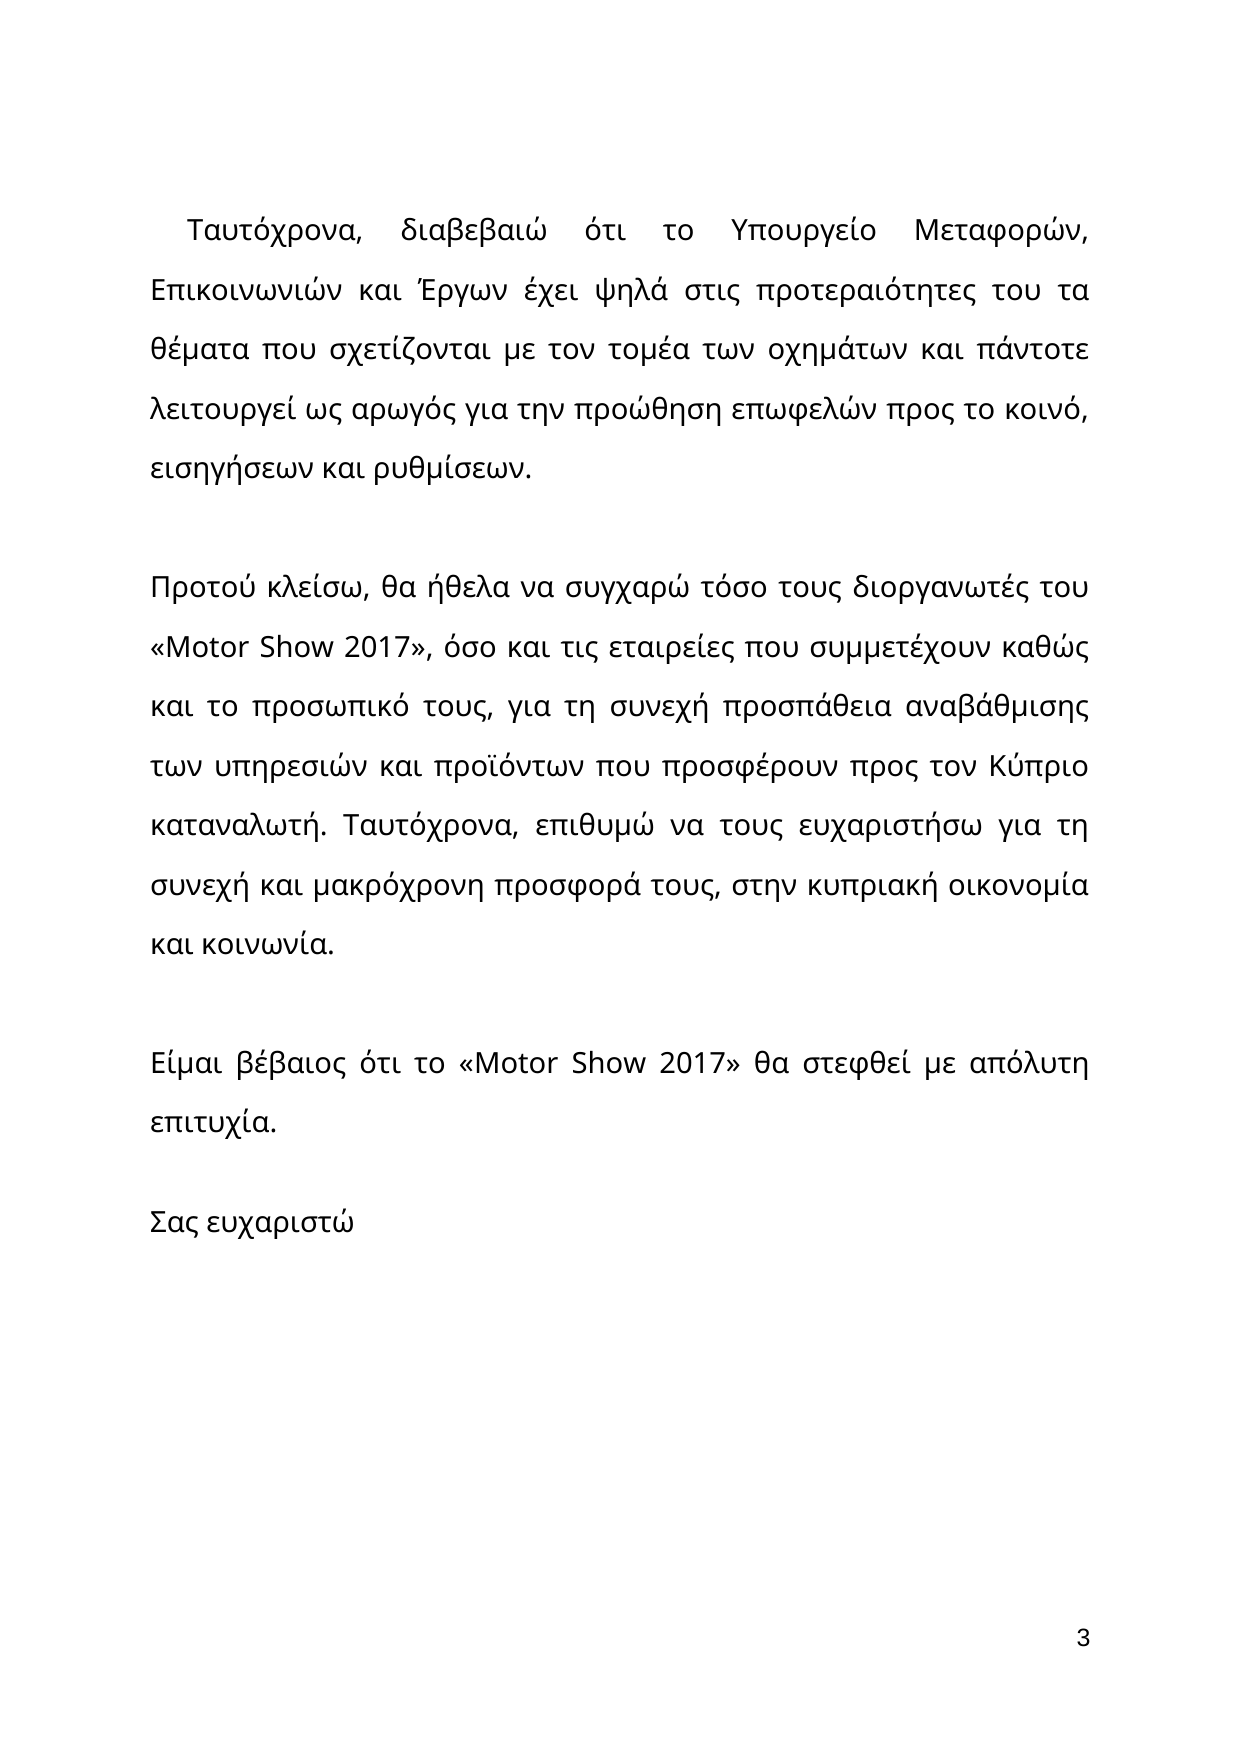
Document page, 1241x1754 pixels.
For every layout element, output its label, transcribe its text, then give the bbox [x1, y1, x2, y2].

text Είμαι βέβαιος ότι το «Motor Show 2017» θα στεφθεί με απόλυτη επιτυχία. [150, 1042, 1090, 1141]
text Σας ευχαριστώ [150, 1201, 1090, 1241]
text Προτού κλείσω, θα ήθελα να συγχαρώ τόσο τους διοργανωτές του «Motor Show 2017», όσο και τις εταιρείες που συμμετέχουν καθώς και το προσωπικό τους, για τη συνεχή προσπάθεια αναβάθμισης των υπηρεσιών και προϊόντων που προσφέρουν προς τον Κύπριο καταναλωτή. Ταυτόχρονα, επιθυμώ να τους ευχαριστήσω για τη συνεχή και μακρόχρονη προσφορά τους, στην κυπριακή οικονομία και κοινωνία. [150, 566, 1090, 963]
text Ταυτόχρονα, διαβεβαιώ ότι το Υπουργείο Μεταφορών, Επικοινωνιών και Έργων έχει ψηλά στις προτεραιότητες του τα θέματα που σχετίζονται με τον τομέα των οχημάτων και πάντοτε λειτουργεί ως αρωγός για την προώθηση επωφελών προς το κοινό, εισηγήσεων και ρυθμίσεων. [150, 209, 1090, 487]
